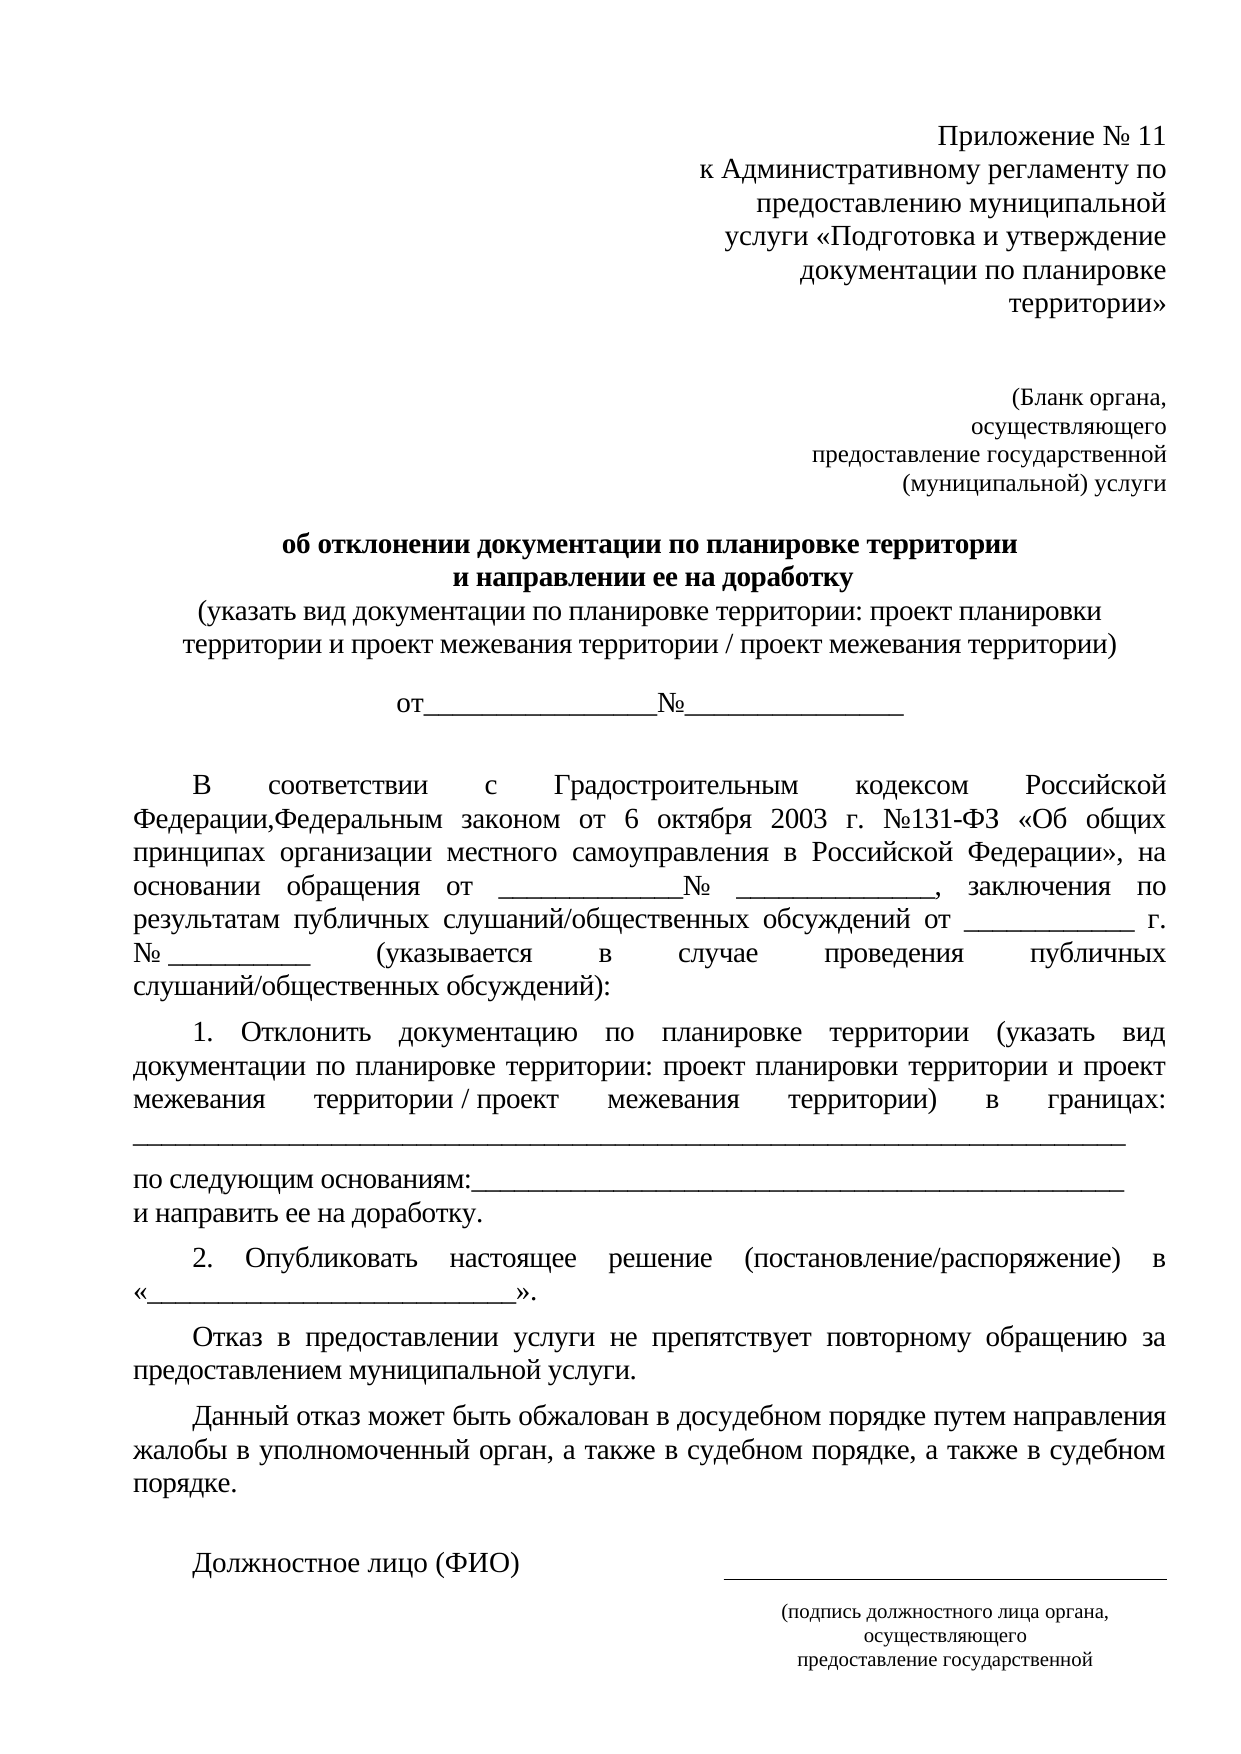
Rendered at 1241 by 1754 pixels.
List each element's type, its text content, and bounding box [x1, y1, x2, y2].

text (подпись должностного лица органа, осуществляющего [723, 1580, 1167, 1627]
text 1. Отклонить документацию по планировке территории (указать вид документации по планировке территории: проект планировки территории и проект межевания территории / проект межевания территории) в границах: ______________________________________________________________________ [133, 1014, 1167, 1149]
text В соответствии с Градостроительным кодексом Российской Федерации,Федеральным законом от 6 октября 2003 г. №131-ФЗ «Об общих принципах организации местного самоуправления в Российской Федерации», на основании обращения от _____________№ ______________, заключения по результатам публичных слушаний/общественных обсуждений от ____________ г. № __________ (указывается в случае проведения публичных слушаний/общественных обсуждений): [133, 767, 1167, 1002]
text об отклонении документации по планировке территории [133, 526, 1167, 559]
text Отказ в предоставлении услуги не препятствует повторному обращению за предоставлением муниципальной услуги. [133, 1319, 1167, 1386]
text от________________№_______________ [133, 689, 1167, 718]
text к Административному регламенту по предоставлению муниципальной услуги «Подготовка и утверждение документации по планировке территории» [694, 152, 1167, 319]
text Приложение № 11 [694, 118, 1167, 152]
text и направить ее на доработку. [133, 1195, 1167, 1228]
text Должностное лицо (ФИО) [133, 1545, 1167, 1579]
text и направлении ее на доработку [133, 559, 1167, 593]
text (Бланк органа, осуществляющего предоставление государственной [133, 382, 1167, 468]
text (указать вид документации по планировке территории: проект планировки территории и проект межевания территории / проект межевания территории) [133, 593, 1167, 660]
text 2. Опубликовать настоящее решение (постановление/распоряжение) в «__________________________». [133, 1241, 1167, 1306]
text Данный отказ может быть обжалован в досудебном порядке путем направления жалобы в уполномоченный орган, а также в судебном порядке, а также в судебном порядке. [133, 1398, 1167, 1499]
text (муниципальной) услуги [133, 468, 1167, 497]
text по следующим основаниям:______________________________________________ [133, 1161, 1167, 1195]
text предоставление государственной [723, 1627, 1167, 1671]
